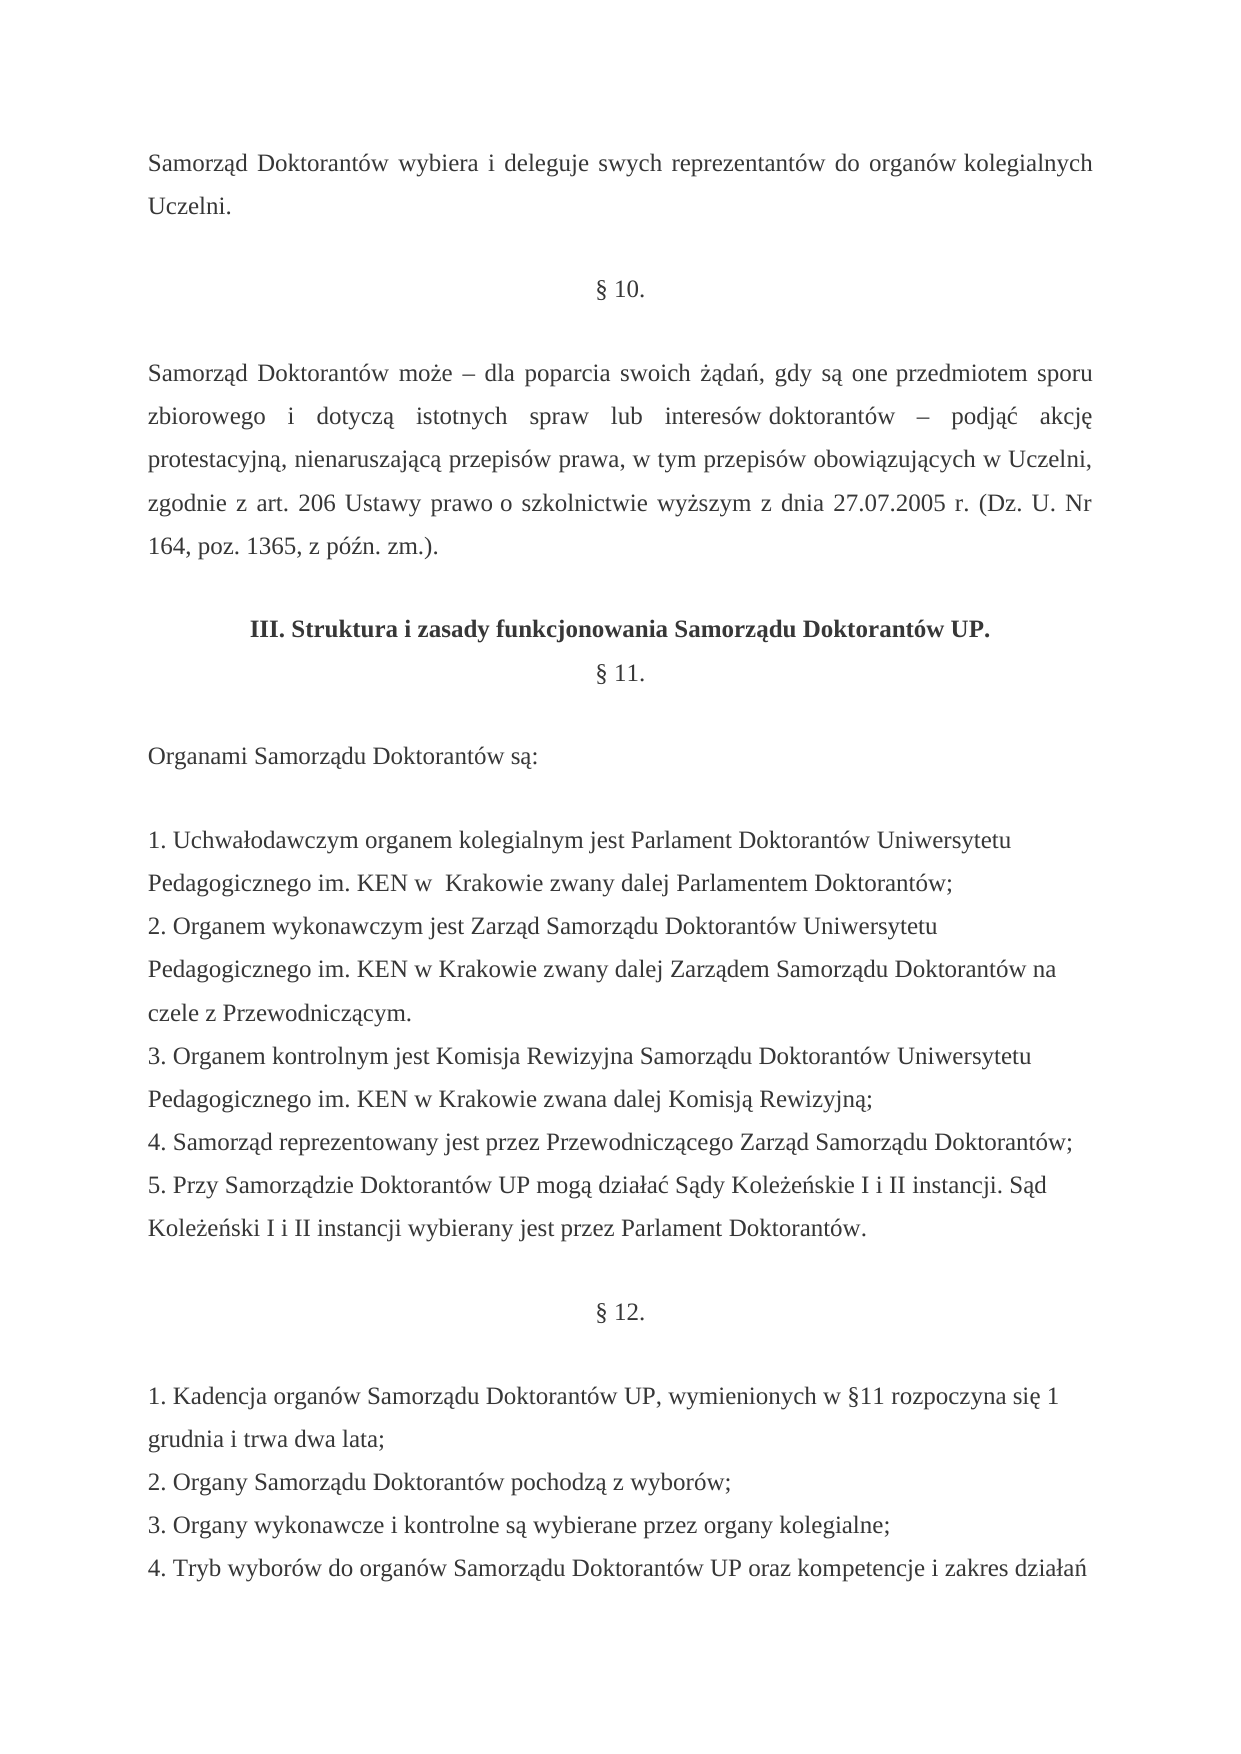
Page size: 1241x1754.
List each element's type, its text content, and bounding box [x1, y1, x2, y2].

text § 10. [148, 274, 1093, 303]
text Samorząd Doktorantów wybiera i deleguje swych reprezentantów do organów kolegialnych Uczelni. [148, 148, 1093, 219]
text 1. Uchwałodawczym organem kolegialnym jest Parlament Doktorantów Uniwersytetu Pedagogicznego im. KEN w Krakowie zwany dalej Parlamentem Doktorantów; 2. Organem wykonawczym jest Zarząd Samorządu Doktorantów Uniwersytetu Pedagogicznego im. KEN w Krakowie zwany dalej Zarządem Samorządu Doktorantów na czele z Przewodniczącym. 3. Organem kontrolnym jest Komisja Rewizyjna Samorządu Doktorantów Uniwersytetu Pedagogicznego im. KEN w Krakowie zwana dalej Komisją Rewizyjną; 4. Samorząd reprezentowany jest przez Przewodniczącego Zarząd Samorządu Doktorantów; 5. Przy Samorządzie Doktorantów UP mogą działać Sądy Koleżeńskie I i II instancji. Sąd Koleżeński I i II instancji wybierany jest przez Parlament Doktorantów. [148, 825, 1093, 1242]
text Organami Samorządu Doktorantów są: [148, 741, 1093, 770]
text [148, 1381, 1093, 1582]
text Samorząd Doktorantów może – dla poparcia swoich żądań, gdy są one przedmiotem sporu zbiorowego i dotyczą istotnych spraw lub interesów doktorantów – podjąć akcję protestacyjną, nienaruszającą przepisów prawa, w tym przepisów obowiązujących w Uczelni, zgodnie z art. 206 Ustawy prawo o szkolnictwie wyższym z dnia 27.07.2005 r. (Dz. U. Nr 164, poz. 1365, z późn. zm.). [148, 358, 1093, 559]
text § 12. [148, 1297, 1093, 1326]
text § 11. [148, 658, 1093, 686]
text III. Struktura i zasady funkcjonowania Samorządu Doktorantów UP. [148, 614, 1093, 643]
